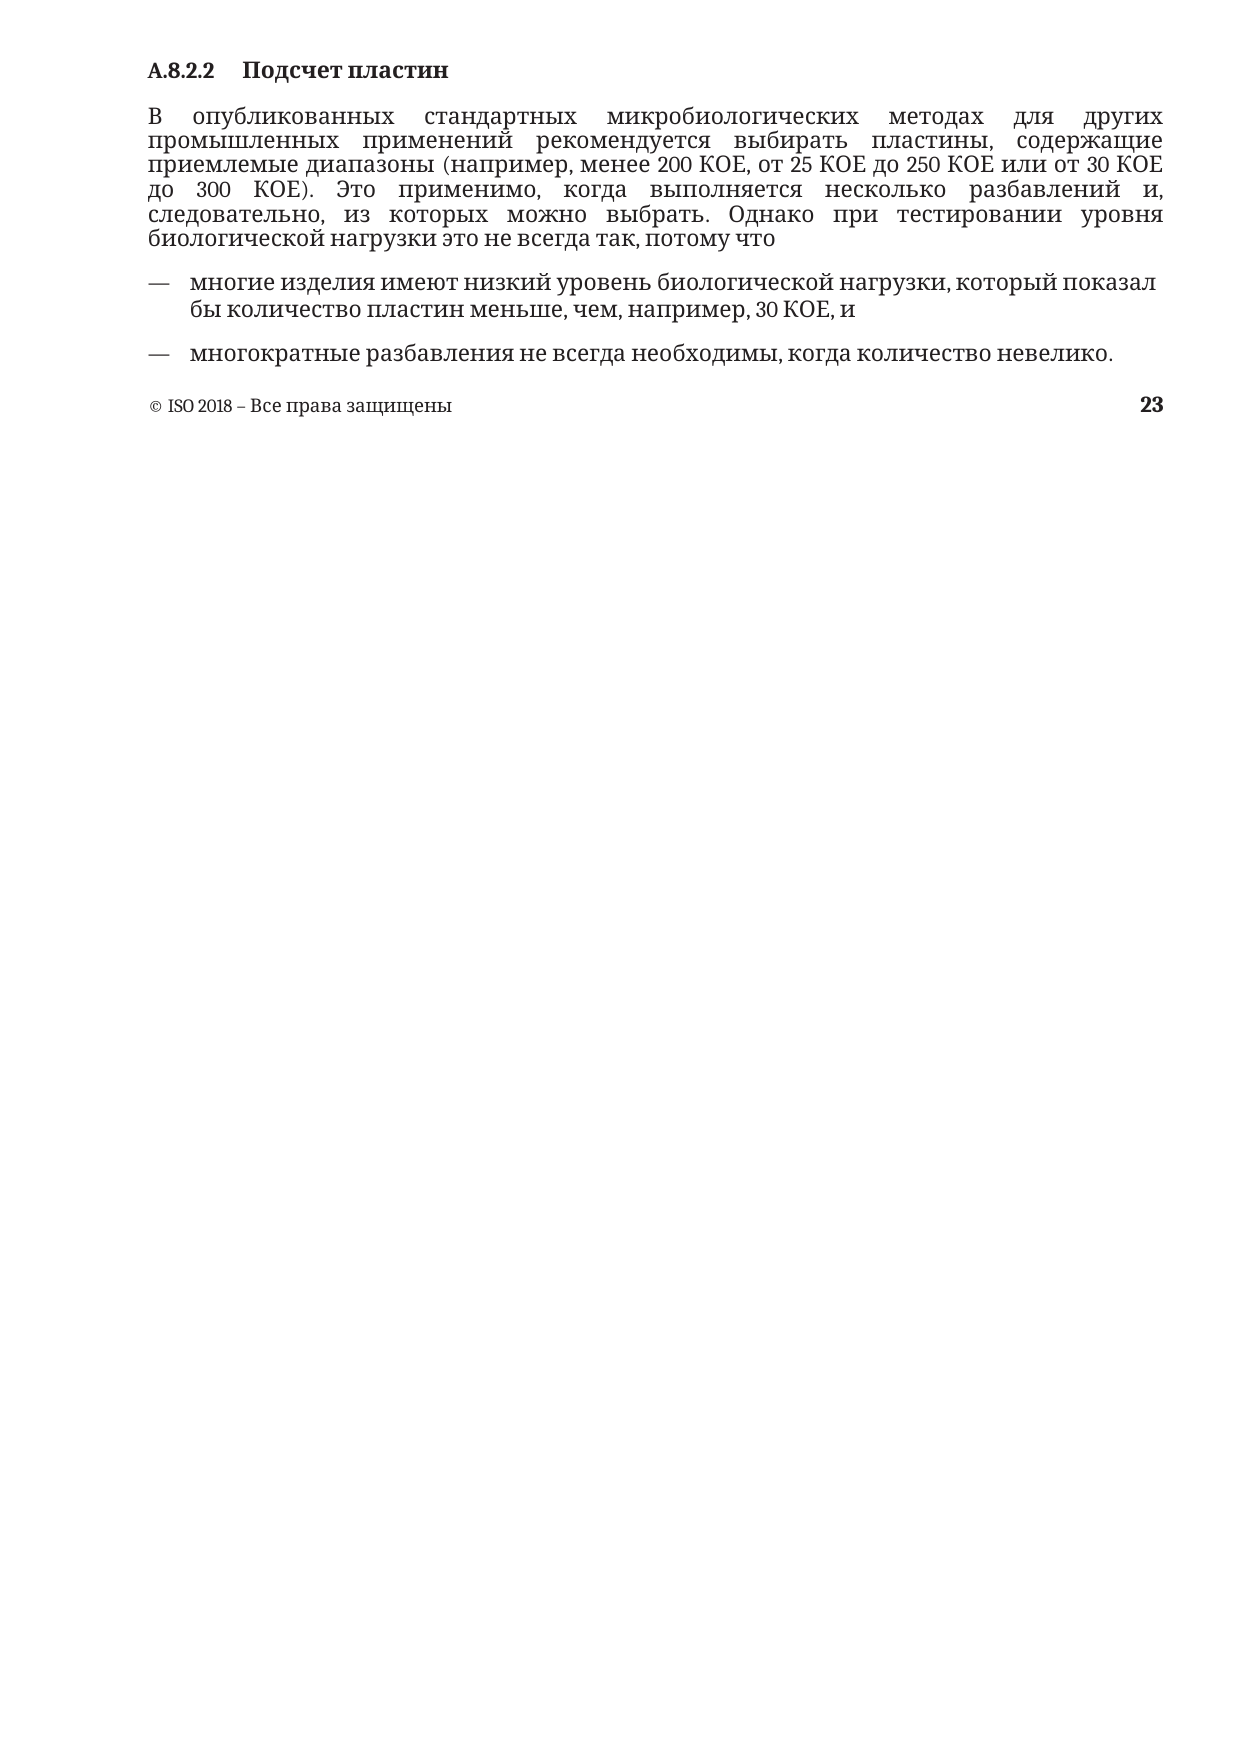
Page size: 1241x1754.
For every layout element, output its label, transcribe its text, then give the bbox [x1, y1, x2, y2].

subtitle Подсчет пластин [147, 58, 1176, 85]
list многократные разбавления не всегда необходимы, когда количество невелико. [147, 340, 1176, 367]
text В опубликованных стандартных микробиологических методах для других промышленных применений рекомендуется выбирать пластины, содержащие приемлемые диапазоны (например, менее 200 КОЕ, от 25 КОЕ до 250 КОЕ или от 30 КОЕ до 300 КОЕ). Это применимо, когда выполняется несколько разбавлений и, следовательно, из которых можно выбрать. Однако при тестировании уровня биологической нагрузки это не всегда так, потому что [148, 105, 1164, 252]
list многие изделия имеют низкий уровень биологической нагрузки, который показал бы количество пластин меньше, чем, например, 30 КОЕ, и [147, 270, 1176, 323]
text © ISO 2018 – Все права защищены 23 [148, 392, 1176, 418]
